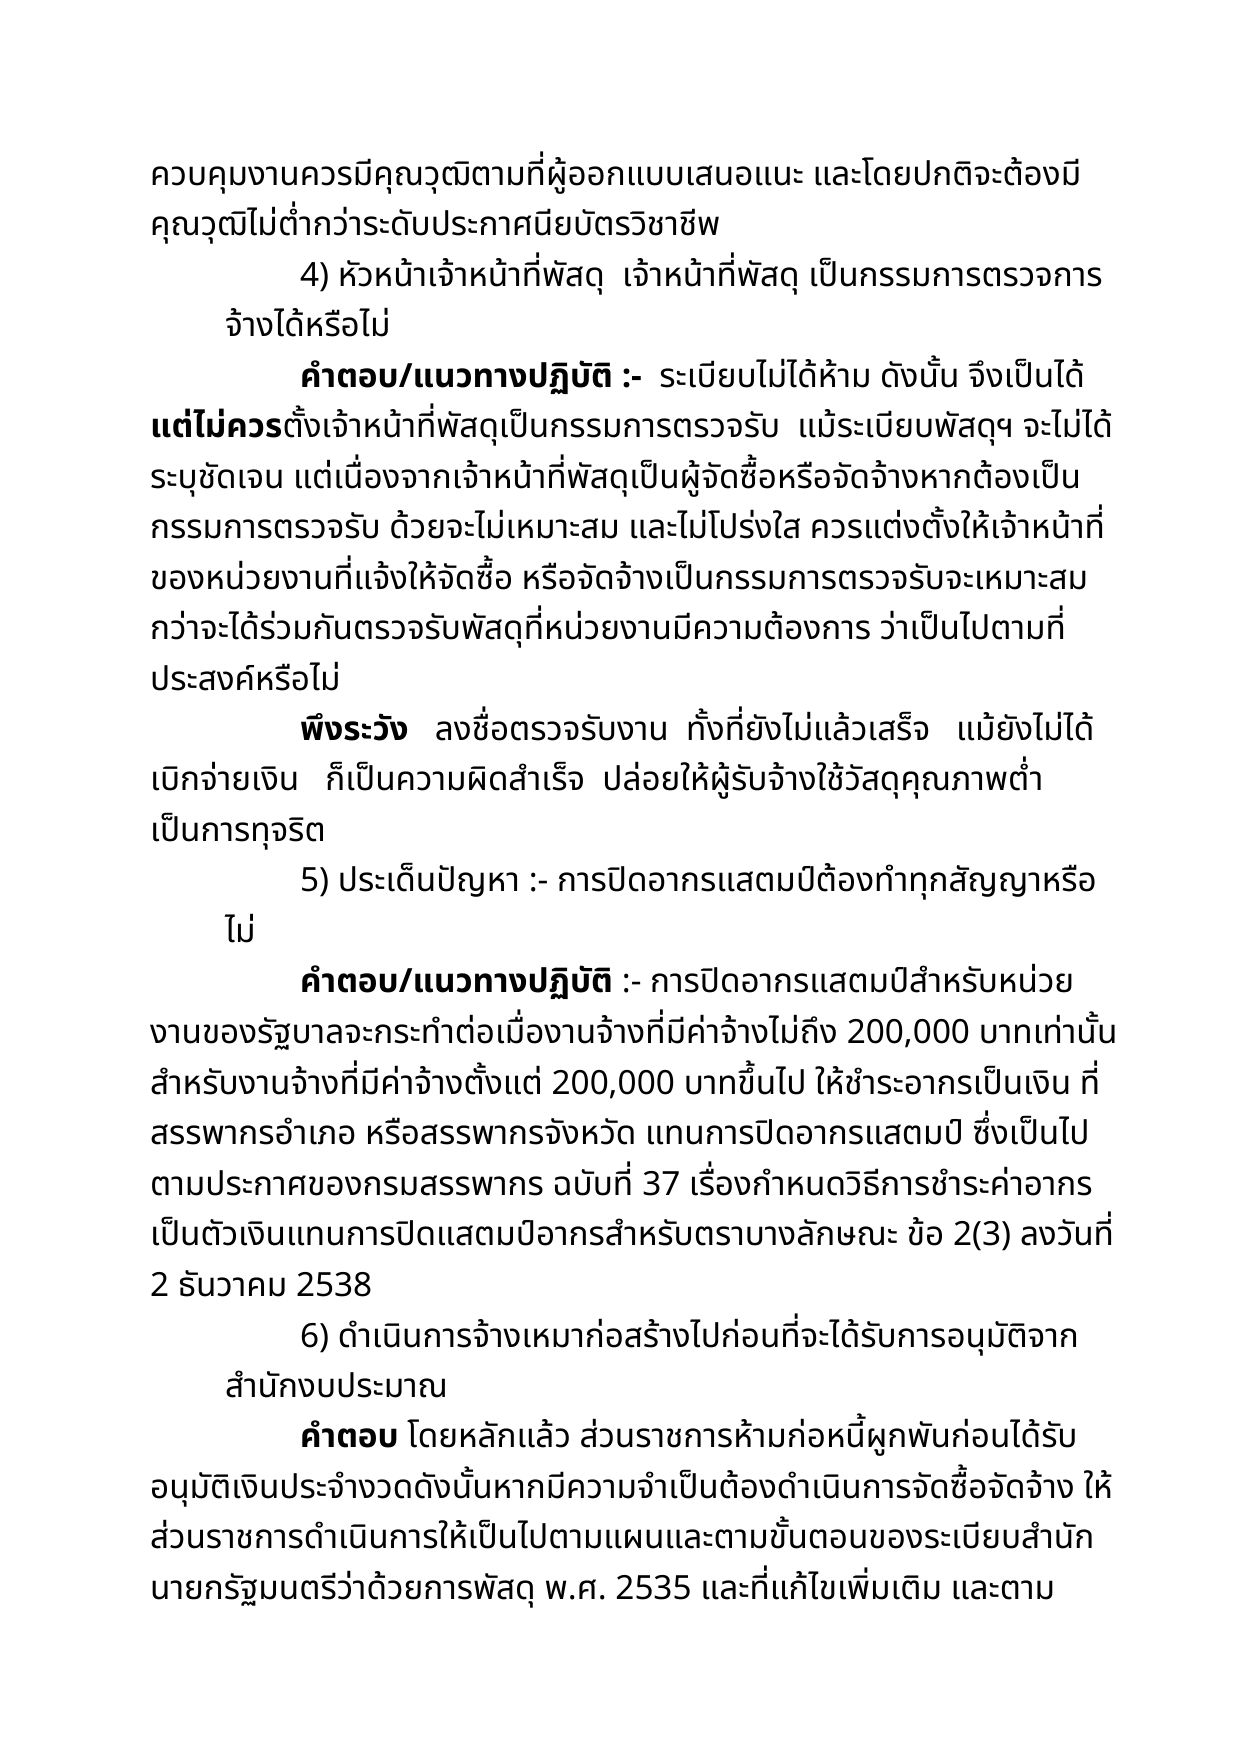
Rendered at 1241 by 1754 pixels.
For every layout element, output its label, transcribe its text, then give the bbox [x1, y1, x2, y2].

text คำตอบ/แนวทางปฏิบัติ :- การปิดอากรแสตมป์สำหรับหน่วยงานของรัฐบาลจะกระทำต่อเมื่องานจ้างที่มีค่าจ้างไม่ถึง 200,000 บาทเท่านั้น สำหรับงานจ้างที่มีค่าจ้างตั้งแต่ 200,000 บาทขึ้นไป ให้ชำระอากรเป็นเงิน ที่สรรพากรอำเภอ หรือสรรพากรจังหวัด แทนการปิดอากรแสตมป์ ซึ่งเป็นไปตามประกาศของกรมสรรพากร ฉบับที่ 37 เรื่องกำหนดวิธีการชำระค่าอากรเป็นตัวเงินแทนการปิดแสตมป์อากรสำหรับตราบางลักษณะ ข้อ 2(3) ลงวันที่ 2 ธันวาคม 2538 [150, 957, 1122, 1311]
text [150, 1412, 1122, 1614]
text 5) ประเด็นปัญหา :- การปิดอากรแสตมป์ต้องทำทุกสัญญาหรือไม่ [225, 856, 1122, 957]
text 4) หัวหน้าเจ้าหน้าที่พัสดุ เจ้าหน้าที่พัสดุ เป็นกรรมการตรวจการจ้างได้หรือไม่ [225, 251, 1122, 352]
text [150, 150, 1122, 251]
text พึงระวัง ลงชื่อตรวจรับงาน ทั้งที่ยังไม่แล้วเสร็จ แม้ยังไม่ได้เบิกจ่ายเงิน ก็เป็นความผิดสำเร็จ ปล่อยให้ผู้รับจ้างใช้วัสดุคุณภาพต่ำ เป็นการทุจริต [150, 705, 1122, 856]
text คำตอบ/แนวทางปฏิบัติ :- ระเบียบไม่ได้ห้าม ดังนั้น จึงเป็นได้ แต่ไม่ควรตั้งเจ้าหน้าที่พัสดุเป็นกรรมการตรวจรับ แม้ระเบียบพัสดุฯ จะไม่ได้ระบุชัดเจน แต่เนื่องจากเจ้าหน้าที่พัสดุเป็นผู้จัดซื้อหรือจัดจ้างหากต้องเป็นกรรมการตรวจรับ ด้วยจะไม่เหมาะสม และไม่โปร่งใส ควรแต่งตั้งให้เจ้าหน้าที่ของหน่วยงานที่แจ้งให้จัดซื้อ หรือจัดจ้างเป็นกรรมการตรวจรับจะเหมาะสมกว่าจะได้ร่วมกันตรวจรับพัสดุที่หน่วยงานมีความต้องการ ว่าเป็นไปตามที่ประสงค์หรือไม่ [150, 352, 1122, 705]
text 6) ดำเนินการจ้างเหมาก่อสร้างไปก่อนที่จะได้รับการอนุมัติจากสำนักงบประมาณ [225, 1311, 1122, 1412]
